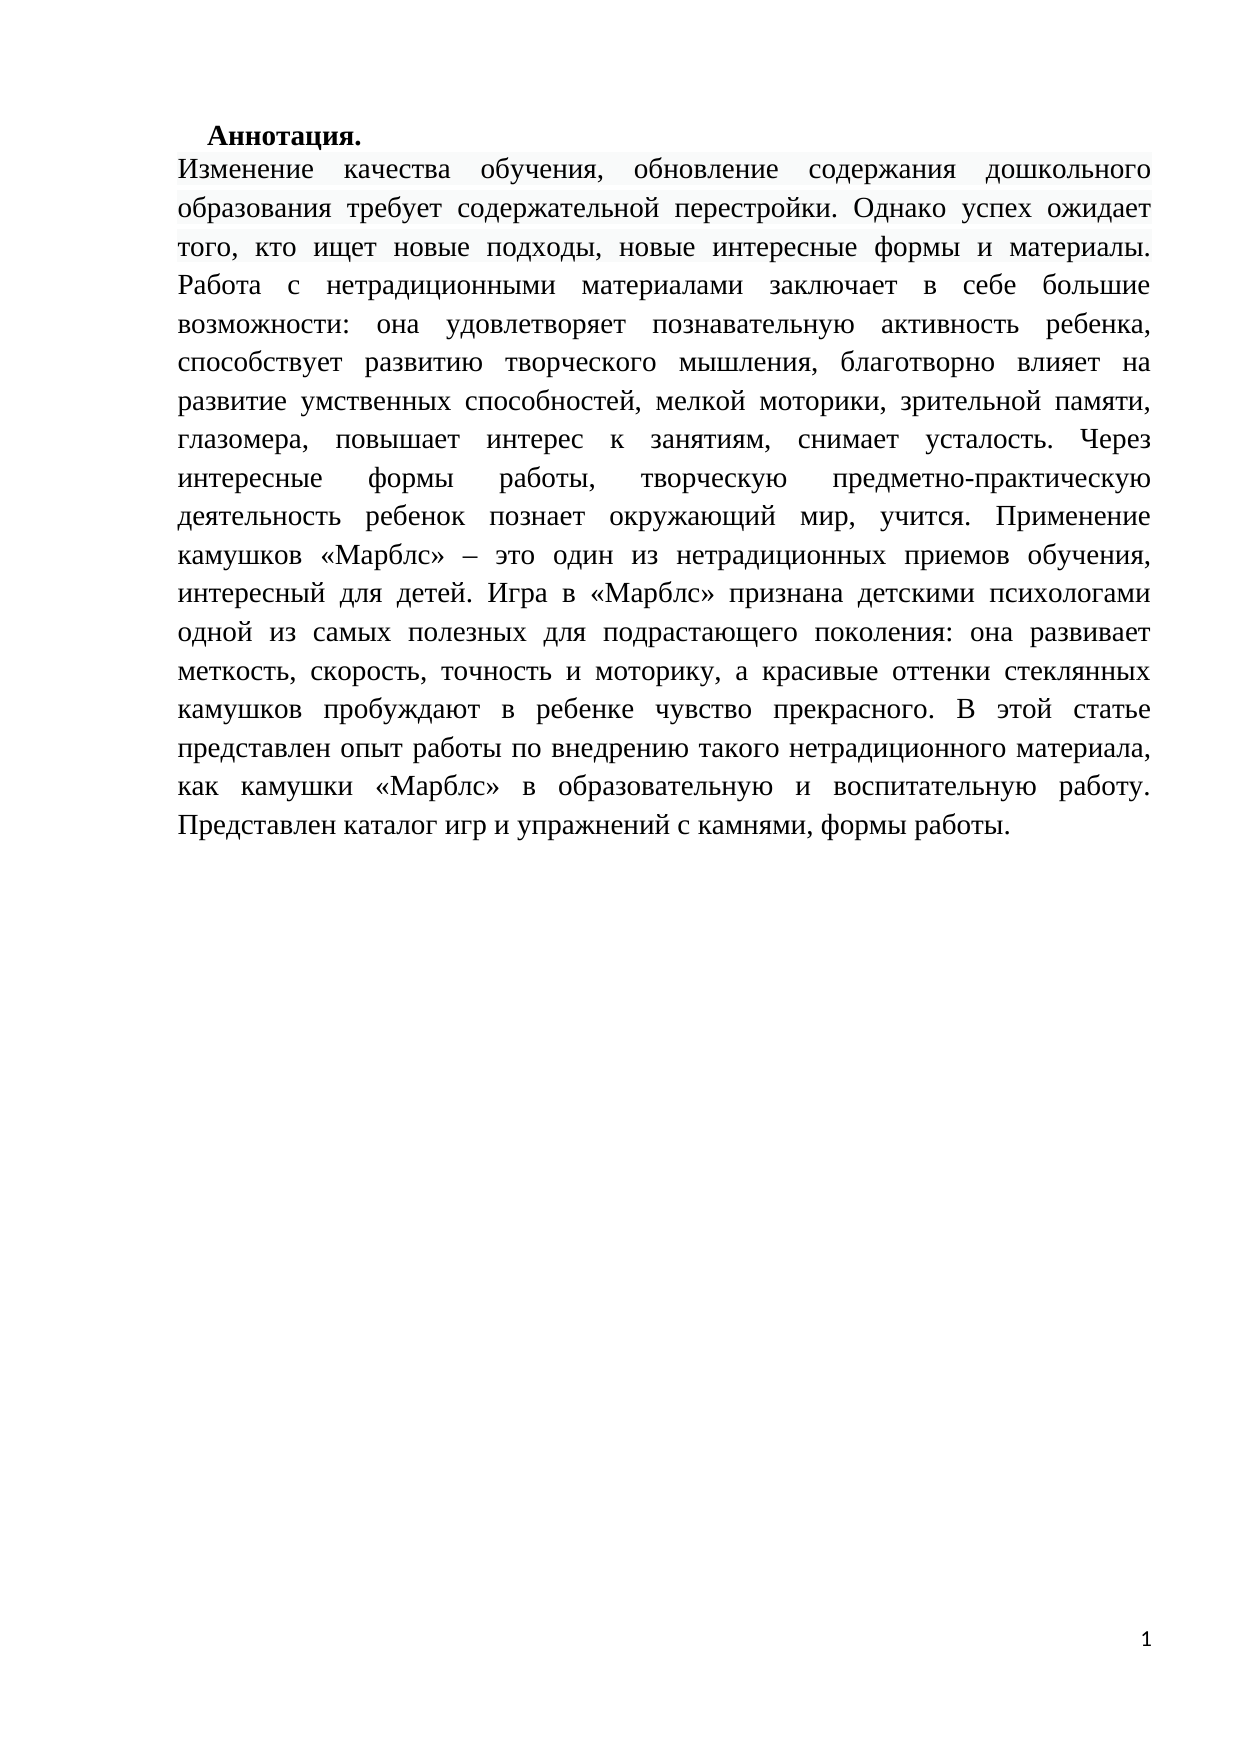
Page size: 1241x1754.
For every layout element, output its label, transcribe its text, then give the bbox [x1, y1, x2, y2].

text Аннотация. [177, 118, 1152, 152]
